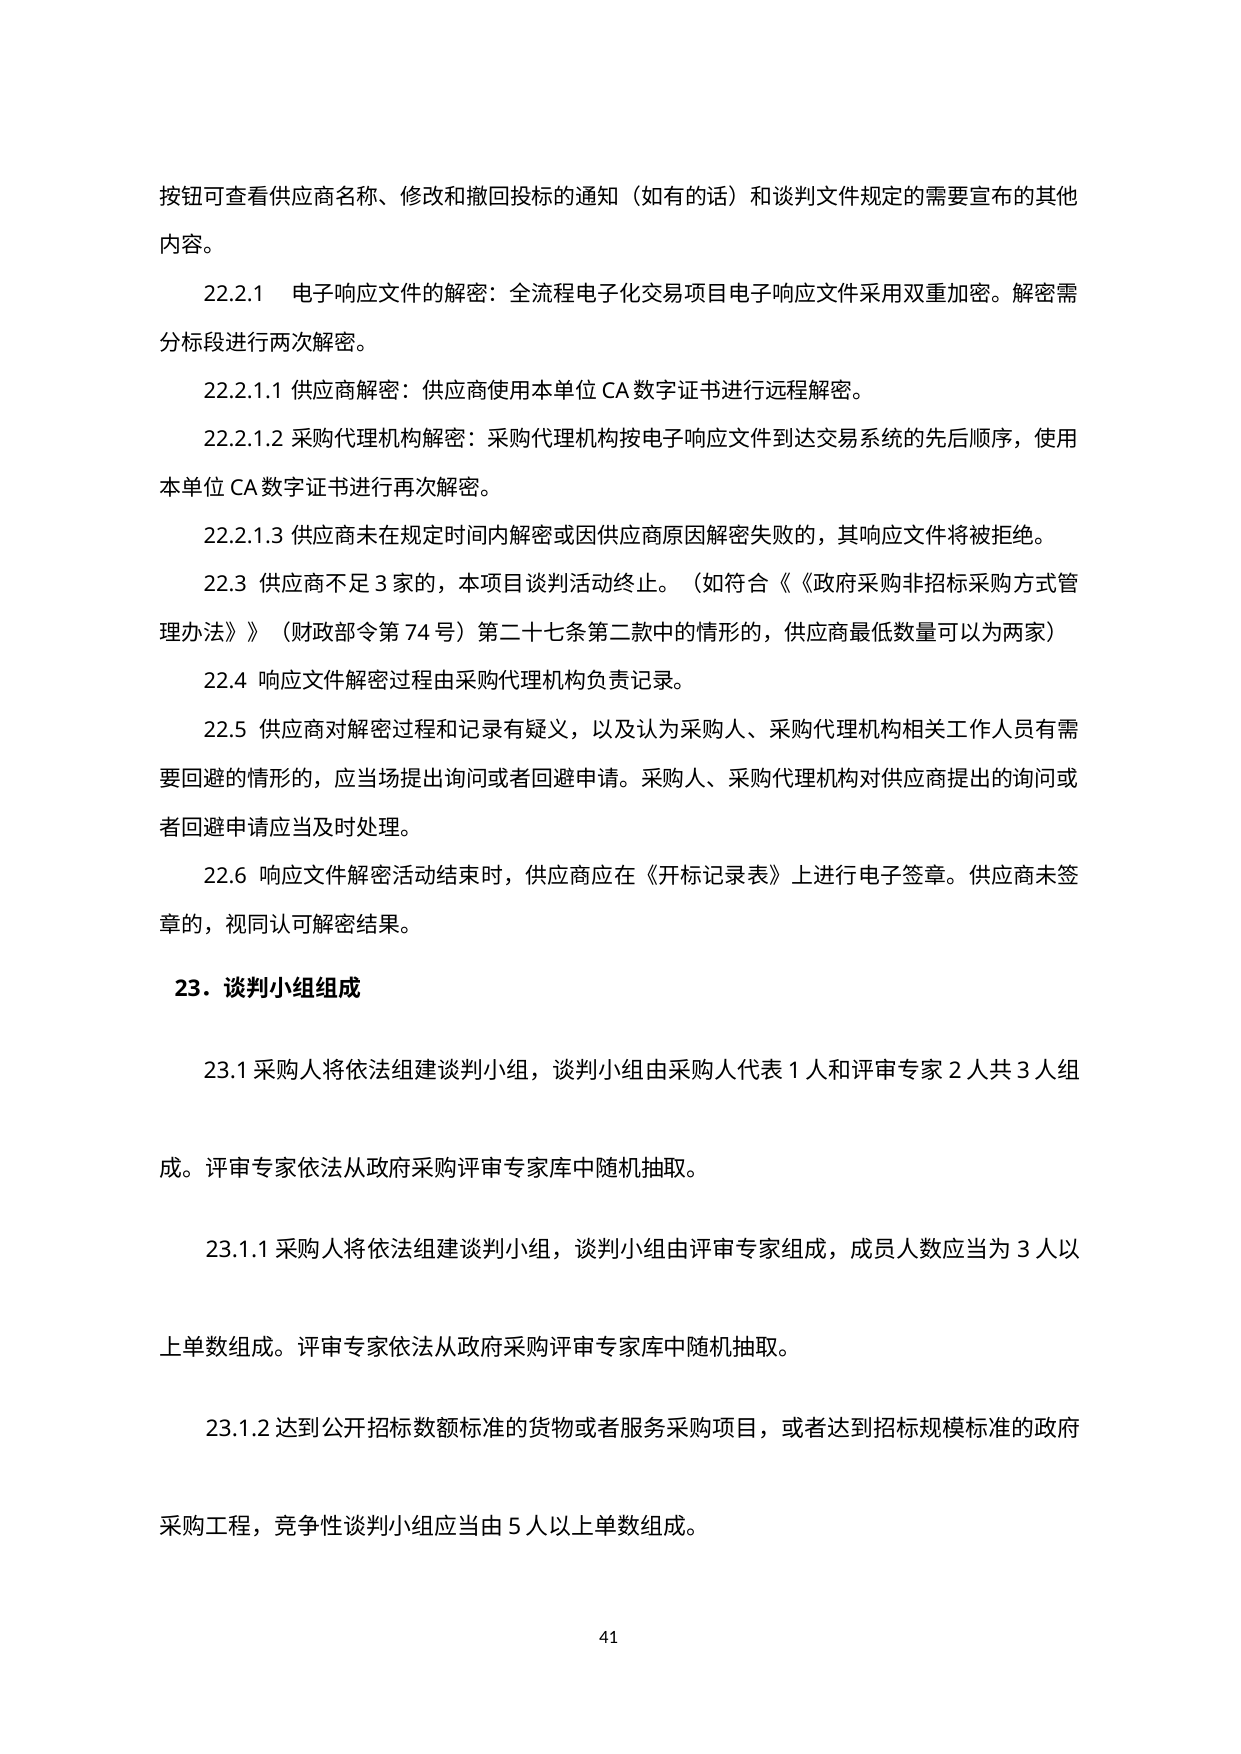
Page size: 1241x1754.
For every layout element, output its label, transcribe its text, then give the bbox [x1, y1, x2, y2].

list 23．谈判小组组成 [174, 954, 1081, 1019]
list 供应商解密：供应商使用本单位CA数字证书进行远程解密。 [159, 372, 1081, 405]
text 23.1.1采购人将依法组建谈判小组，谈判小组由评审专家组成，成员人数应当为3人以上单数组成。评审专家依法从政府采购评审专家库中随机抽取。 [159, 1215, 1081, 1378]
list 23.1采购人将依法组建谈判小组，谈判小组由采购人代表1人和评审专家2人共3人组成。评审专家依法从政府采购评审专家库中随机抽取。 [159, 1036, 1081, 1199]
list 22.6 响应文件解密活动结束时，供应商应在《开标记录表》上进行电子签章。供应商未签章的，视同认可解密结果。 [159, 857, 1081, 939]
list 电子响应文件的解密：全流程电子化交易项目电子响应文件采用双重加密。解密需分标段进行两次解密。 [159, 275, 1081, 357]
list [159, 178, 1081, 259]
list 供应商未在规定时间内解密或因供应商原因解密失败的，其响应文件将被拒绝。 [159, 518, 1081, 550]
list 22.3 供应商不足3家的，本项目谈判活动终止。（如符合《《政府采购非招标采购方式管理办法》》（财政部令第74号）第二十七条第二款中的情形的，供应商最低数量可以为两家） [159, 566, 1081, 647]
list 22.5 供应商对解密过程和记录有疑义，以及认为采购人、采购代理机构相关工作人员有需要回避的情形的，应当场提出询问或者回避申请。采购人、采购代理机构对供应商提出的询问或者回避申请应当及时处理。 [159, 712, 1081, 842]
text 23.1.2达到公开招标数额标准的货物或者服务采购项目，或者达到招标规模标准的政府采购工程，竞争性谈判小组应当由5人以上单数组成。 [159, 1394, 1081, 1557]
list 采购代理机构解密：采购代理机构按电子响应文件到达交易系统的先后顺序，使用本单位CA数字证书进行再次解密。 [159, 421, 1081, 502]
list 22.4 响应文件解密过程由采购代理机构负责记录。 [159, 663, 1081, 696]
